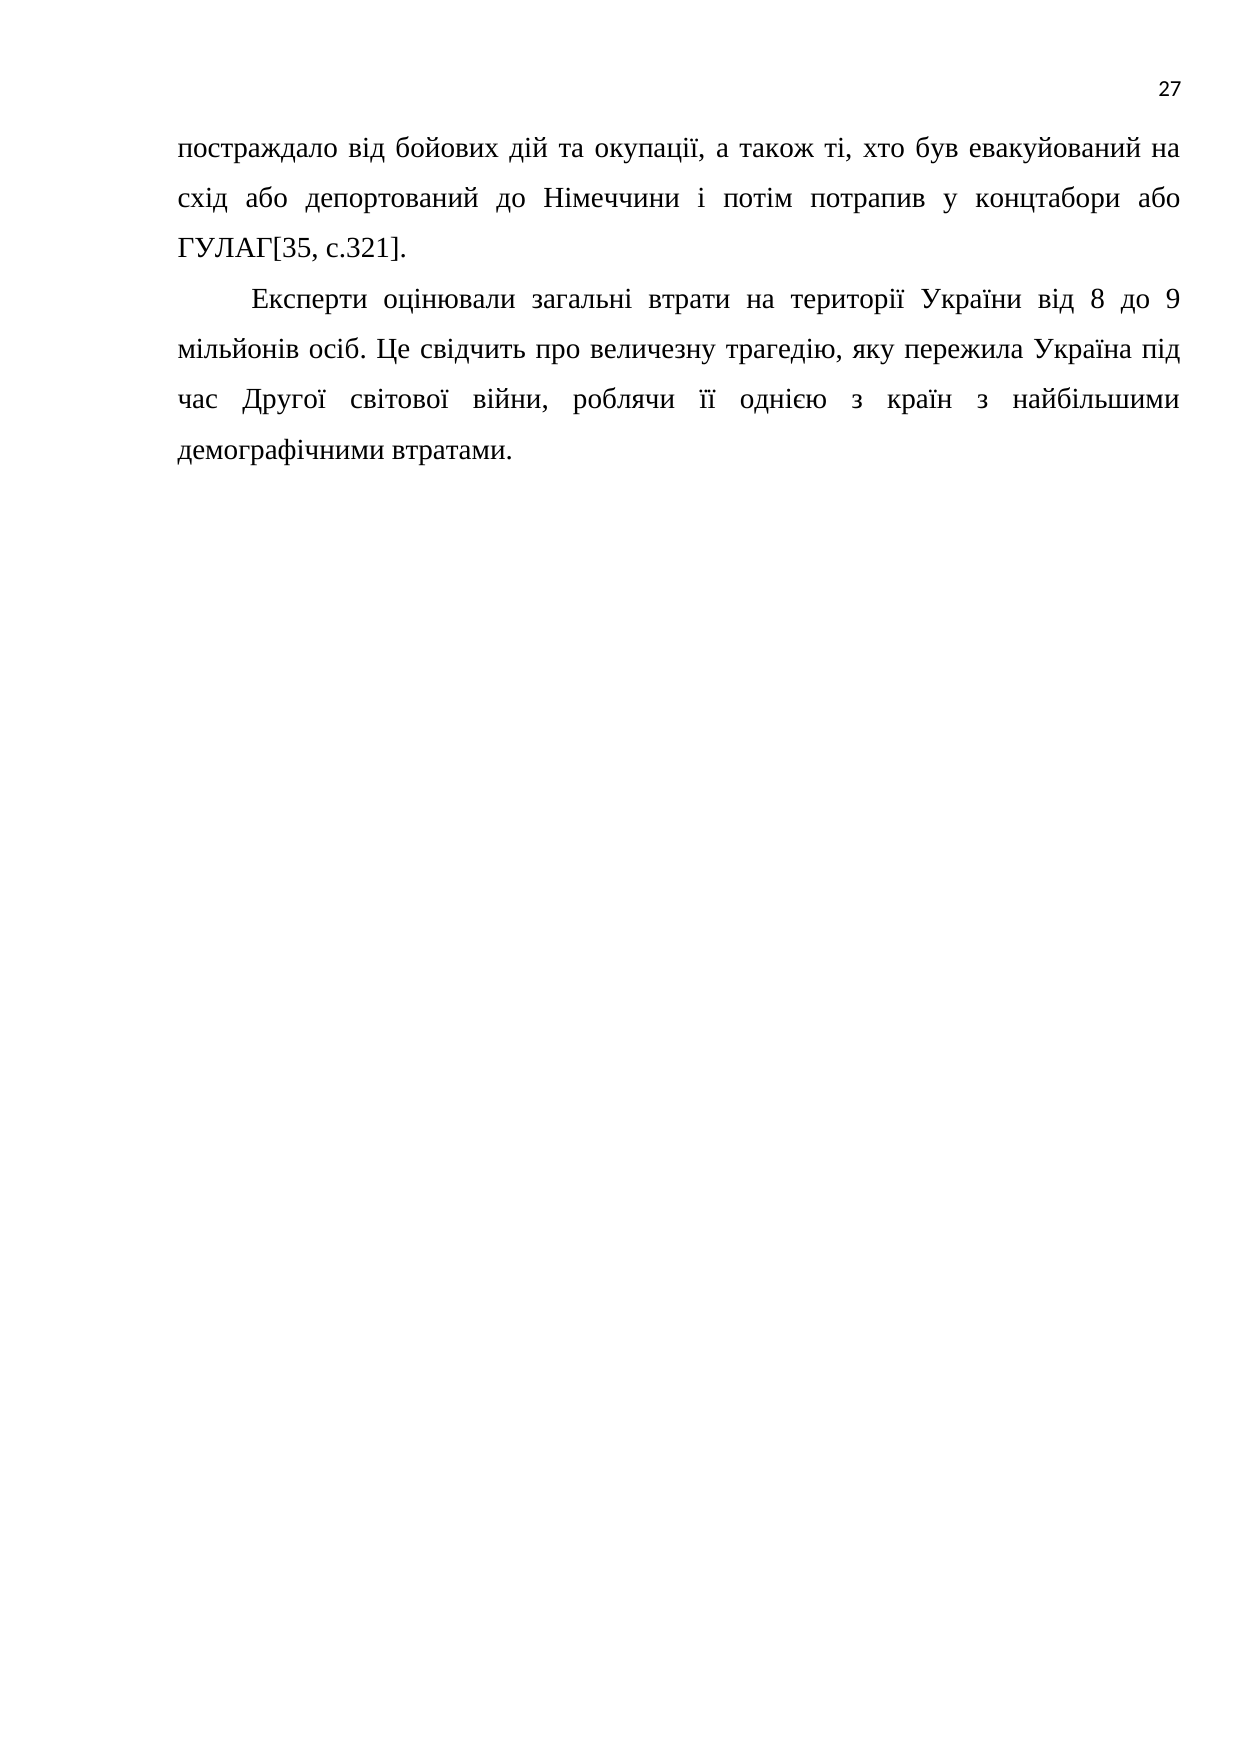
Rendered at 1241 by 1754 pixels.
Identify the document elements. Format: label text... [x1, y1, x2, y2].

text Експерти оцінювали загальні втрати на території України від 8 до 9 мільйонів осіб. Це свідчить про величезну трагедію, яку пережила Україна під час Другої світової війни, роблячи її однією з країн з найбільшими демографічними втратами. [177, 281, 1181, 465]
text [177, 130, 1181, 264]
